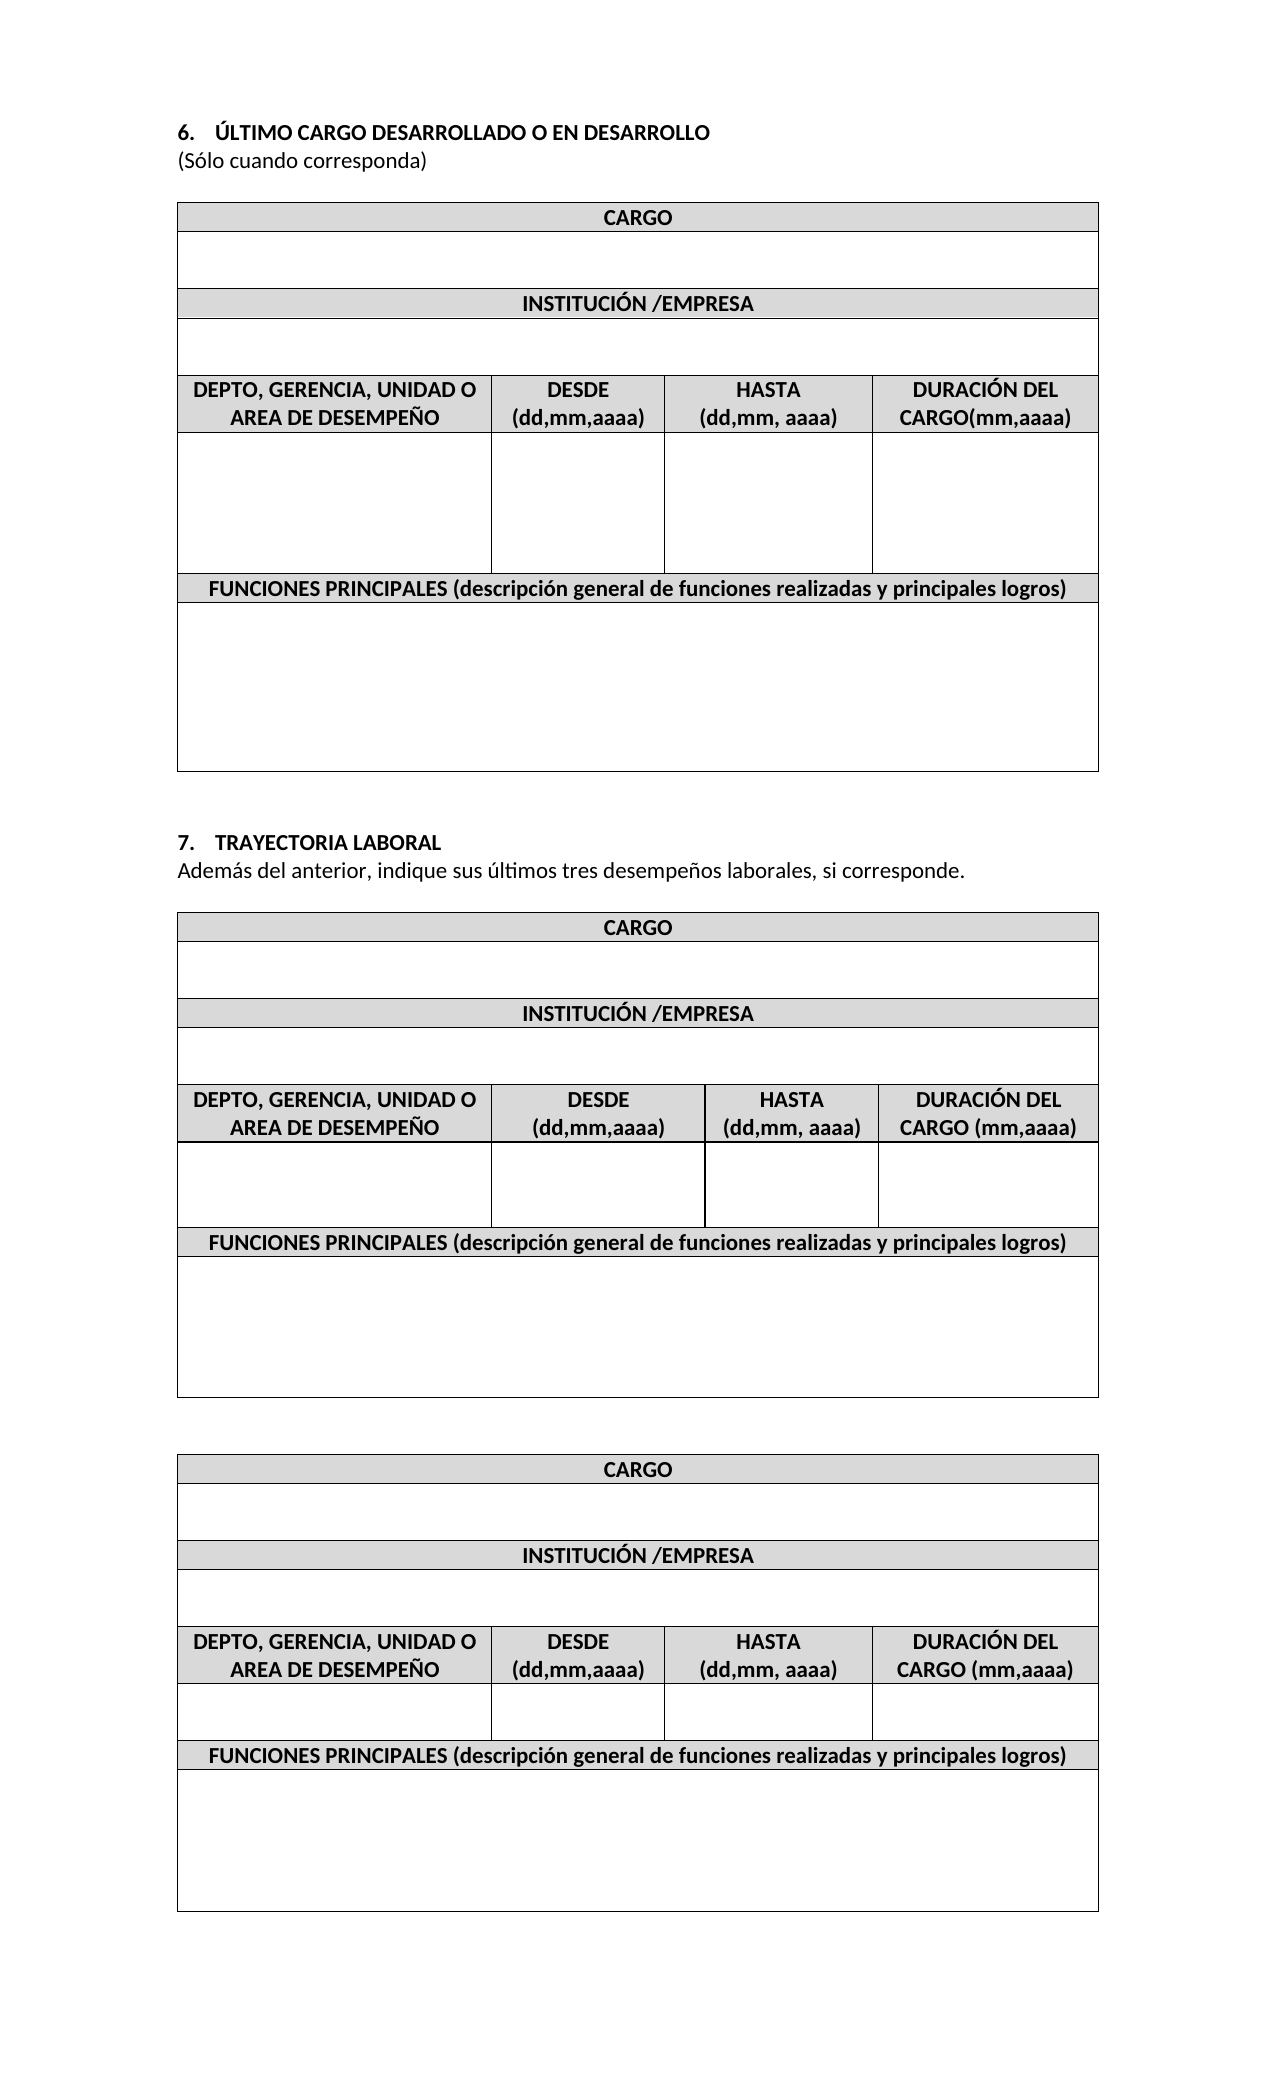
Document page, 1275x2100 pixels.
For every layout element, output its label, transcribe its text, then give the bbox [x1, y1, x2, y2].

table_cell DESDE (dd,mm,aaaa) [492, 376, 664, 432]
table_cell [706, 1143, 878, 1227]
table_cell INSTITUCIÓN /EMPRESA [178, 999, 1098, 1027]
table_cell [873, 433, 1098, 573]
table_cell HASTA (dd,mm, aaaa) [706, 1085, 878, 1141]
table_cell [178, 1570, 1098, 1626]
text Además del anterior, indique sus últimos tres desempeños laborales, si corresponde. [177, 856, 1098, 884]
table_cell HASTA (dd,mm, aaaa) [665, 1627, 872, 1683]
table_cell [665, 1684, 872, 1740]
table_header CARGO [178, 203, 1098, 231]
table_cell [492, 1684, 664, 1740]
table_cell [178, 1684, 491, 1740]
table_cell [178, 1770, 1098, 1911]
table_cell [178, 232, 1098, 288]
table_cell [492, 433, 664, 573]
list ÚLTIMO CARGO DESARROLLADO O EN DESARROLLO [177, 118, 1098, 146]
table_cell DEPTO, GERENCIA, UNIDAD O AREA DE DESEMPEÑO [178, 376, 491, 432]
table_cell DESDE (dd,mm,aaaa) [492, 1085, 704, 1141]
table_cell [178, 942, 1098, 998]
table_cell [665, 433, 872, 573]
table_cell [873, 1684, 1098, 1740]
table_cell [178, 1741, 1098, 1769]
table_header CARGO [178, 913, 1098, 941]
table_cell DURACIÓN DEL CARGO(mm,aaaa) [873, 376, 1098, 432]
list TRAYECTORIA LABORAL [177, 828, 1098, 856]
table_cell FUNCIONES PRINCIPALES (descripción general de funciones realizadas y principales logros) [178, 574, 1098, 602]
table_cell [178, 1627, 491, 1683]
table_cell [178, 433, 491, 573]
table_cell DEPTO, GERENCIA, UNIDAD O AREA DE DESEMPEÑO [178, 1085, 491, 1141]
table_cell [178, 603, 1098, 771]
table_cell HASTA (dd,mm, aaaa) [665, 376, 872, 432]
table_cell FUNCIONES PRINCIPALES (descripción general de funciones realizadas y principales logros) [178, 1228, 1098, 1256]
table_cell [178, 1257, 1098, 1397]
table_cell [178, 1143, 491, 1227]
table_cell [178, 1484, 1098, 1540]
table_cell [492, 1143, 704, 1227]
table_cell INSTITUCIÓN /EMPRESA [178, 1541, 1098, 1569]
table_cell [178, 319, 1098, 374]
table_cell INSTITUCIÓN /EMPRESA [178, 289, 1098, 317]
table_cell DURACIÓN DEL CARGO (mm,aaaa) [879, 1085, 1098, 1141]
table_cell [178, 1028, 1098, 1084]
text (Sólo cuando corresponda) [177, 146, 1098, 174]
table_cell [879, 1143, 1098, 1227]
table_cell DESDE (dd,mm,aaaa) [492, 1627, 664, 1683]
table_cell DURACIÓN DEL CARGO (mm,aaaa) [873, 1627, 1098, 1683]
table_header CARGO [178, 1455, 1098, 1483]
